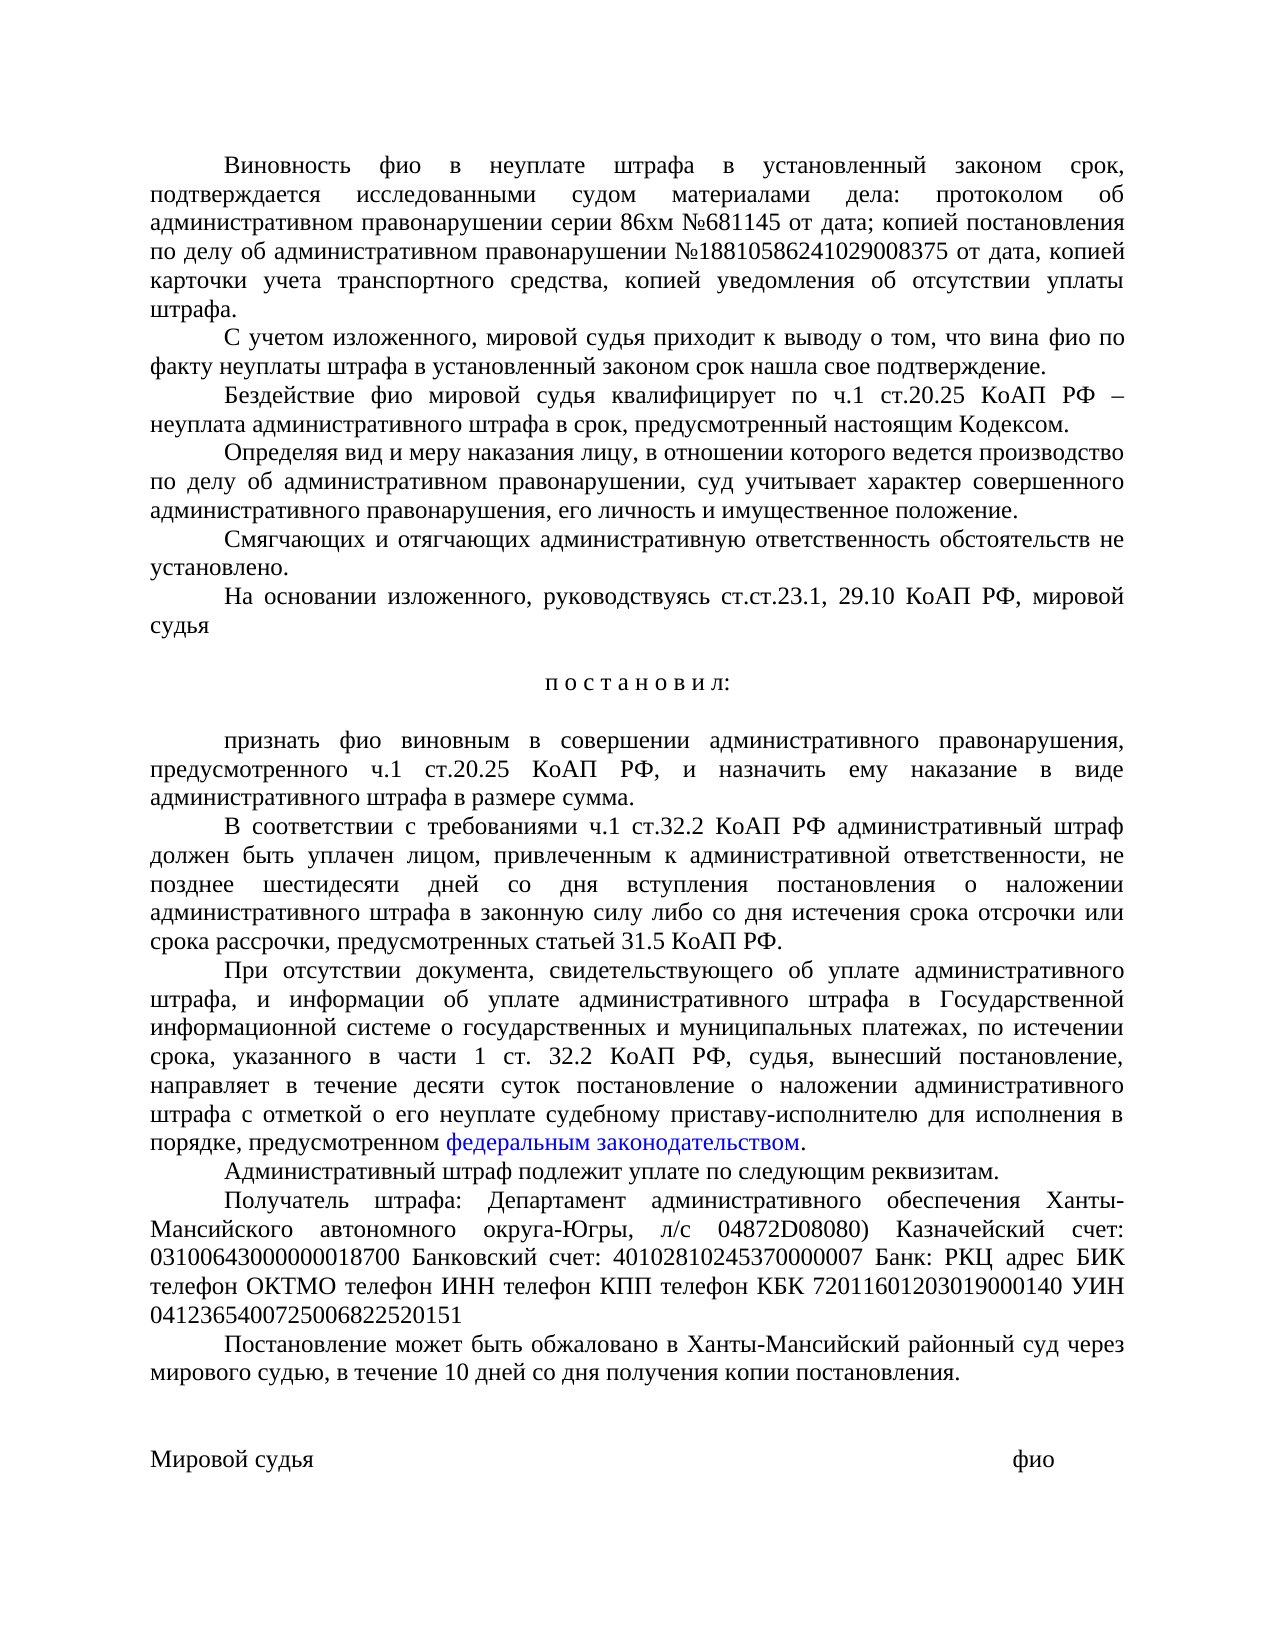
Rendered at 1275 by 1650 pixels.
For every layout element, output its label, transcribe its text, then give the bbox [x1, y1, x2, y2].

text Постановление может быть обжаловано в Ханты-Мансийский районный суд через мирового судью, в течение 10 дней со дня получения копии постановления. [150, 1329, 1125, 1386]
text Определяя вид и меру наказания лицу, в отношении которого ведется производство по делу об административном правонарушении, суд учитывает характер совершенного административного правонарушения, его личность и имущественное положение. [150, 437, 1125, 524]
text Получатель штрафа: Департамент административного обеспечения Ханты-Мансийского автономного округа-Югры, л/с 04872D08080) Казначейский счет: 03100643000000018700 Банковский счет: 40102810245370000007 Банк: РКЦ адрес БИК телефон ОКТМО телефон ИНН телефон КПП телефон КБК 72011601203019000140 УИН 0412365400725006822520151 [150, 1185, 1125, 1329]
text В соответствии с требованиями ч.1 ст.32.2 КоАП РФ административный штраф должен быть уплачен лицом, привлеченным к административной ответственности, не позднее шестидесяти дней со дня вступления постановления о наложении административного штрафа в законную силу либо со дня истечения срока отсрочки или срока рассрочки, предусмотренных статьей 31.5 КоАП РФ. [150, 811, 1125, 955]
text На основании изложенного, руководствуясь ст.ст.23.1, 29.10 КоАП РФ, мировой судья [150, 581, 1125, 639]
text признать фио виновным в совершении административного правонарушения, предусмотренного ч.1 ст.20.25 КоАП РФ, и назначить ему наказание в виде административного штрафа в размере сумма. [150, 725, 1125, 811]
text При отсутствии документа, свидетельствующего об уплате административного штрафа, и информации об уплате административного штрафа в Государственной информационной системе о государственных и муниципальных платежах, по истечении срока, указанного в части 1 ст. 32.2 КоАП РФ, судья, вынесший постановление, направляет в течение десяти суток постановление о наложении административного штрафа с отметкой о его неуплате судебному приставу-исполнителю для исполнения в порядке, предусмотренном федеральным законодательством. [150, 955, 1125, 1156]
text Мировой судья фио [150, 1444, 1125, 1472]
text Смягчающих и отягчающих административную ответственность обстоятельств не установлено. [150, 524, 1125, 581]
text Бездействие фио мировой судья квалифицирует по ч.1 ст.20.25 КоАП РФ – неуплата административного штрафа в срок, предусмотренный настоящим Кодексом. [150, 380, 1125, 437]
text Виновность фио в неуплате штрафа в установленный законом срок, подтверждается исследованными судом материалами дела: протоколом об административном правонарушении серии 86хм №681145 от дата; копией постановления по делу об административном правонарушении №18810586241029008375 от дата, копией карточки учета транспортного средства, копией уведомления об отсутствии уплаты штрафа. [150, 150, 1125, 322]
text С учетом изложенного, мировой судья приходит к выводу о том, что вина фио по факту неуплаты штрафа в установленный законом срок нашла свое подтверждение. [150, 322, 1125, 380]
text Административный штраф подлежит уплате по следующим реквизитам. [150, 1156, 1125, 1185]
text п о с т а н о в и л: [150, 667, 1125, 696]
